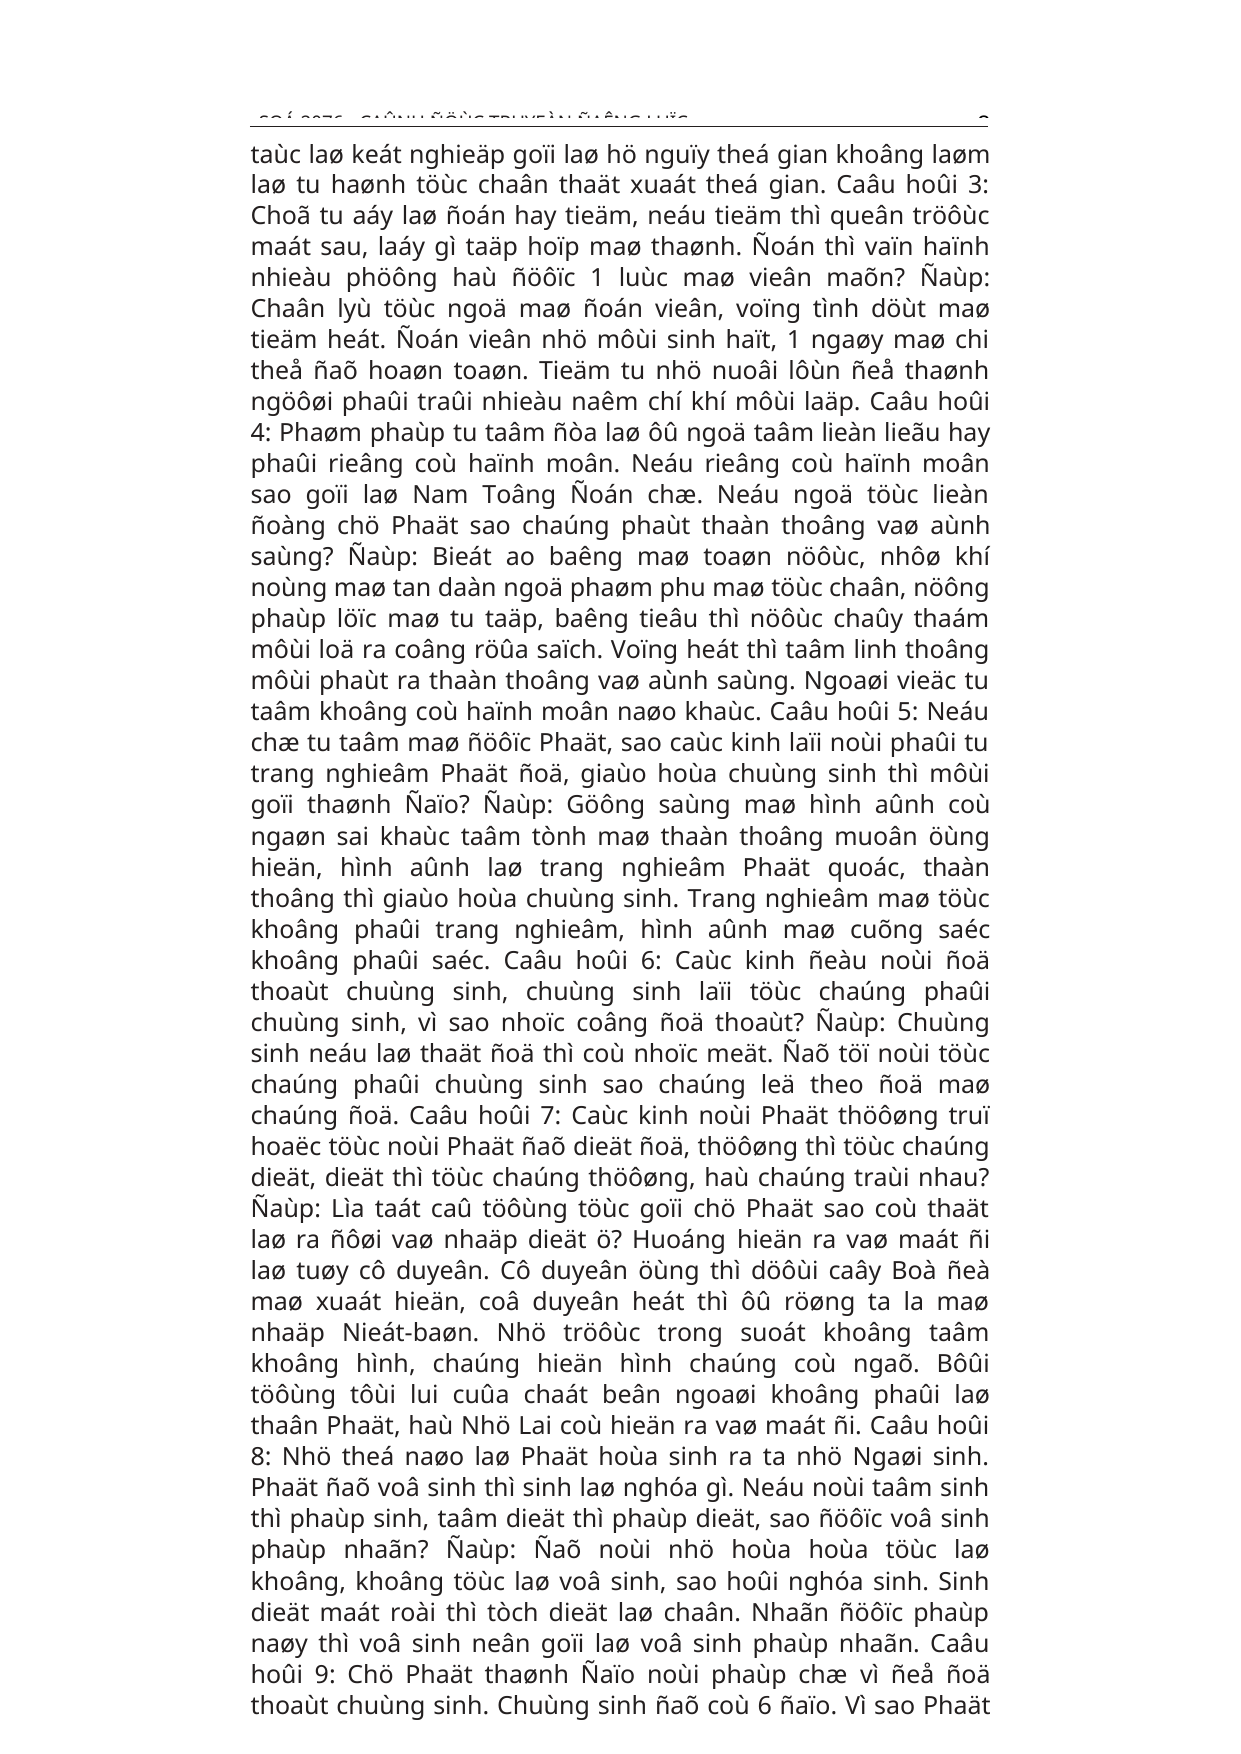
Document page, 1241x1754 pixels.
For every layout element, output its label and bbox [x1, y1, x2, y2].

text [250, 138, 990, 1721]
